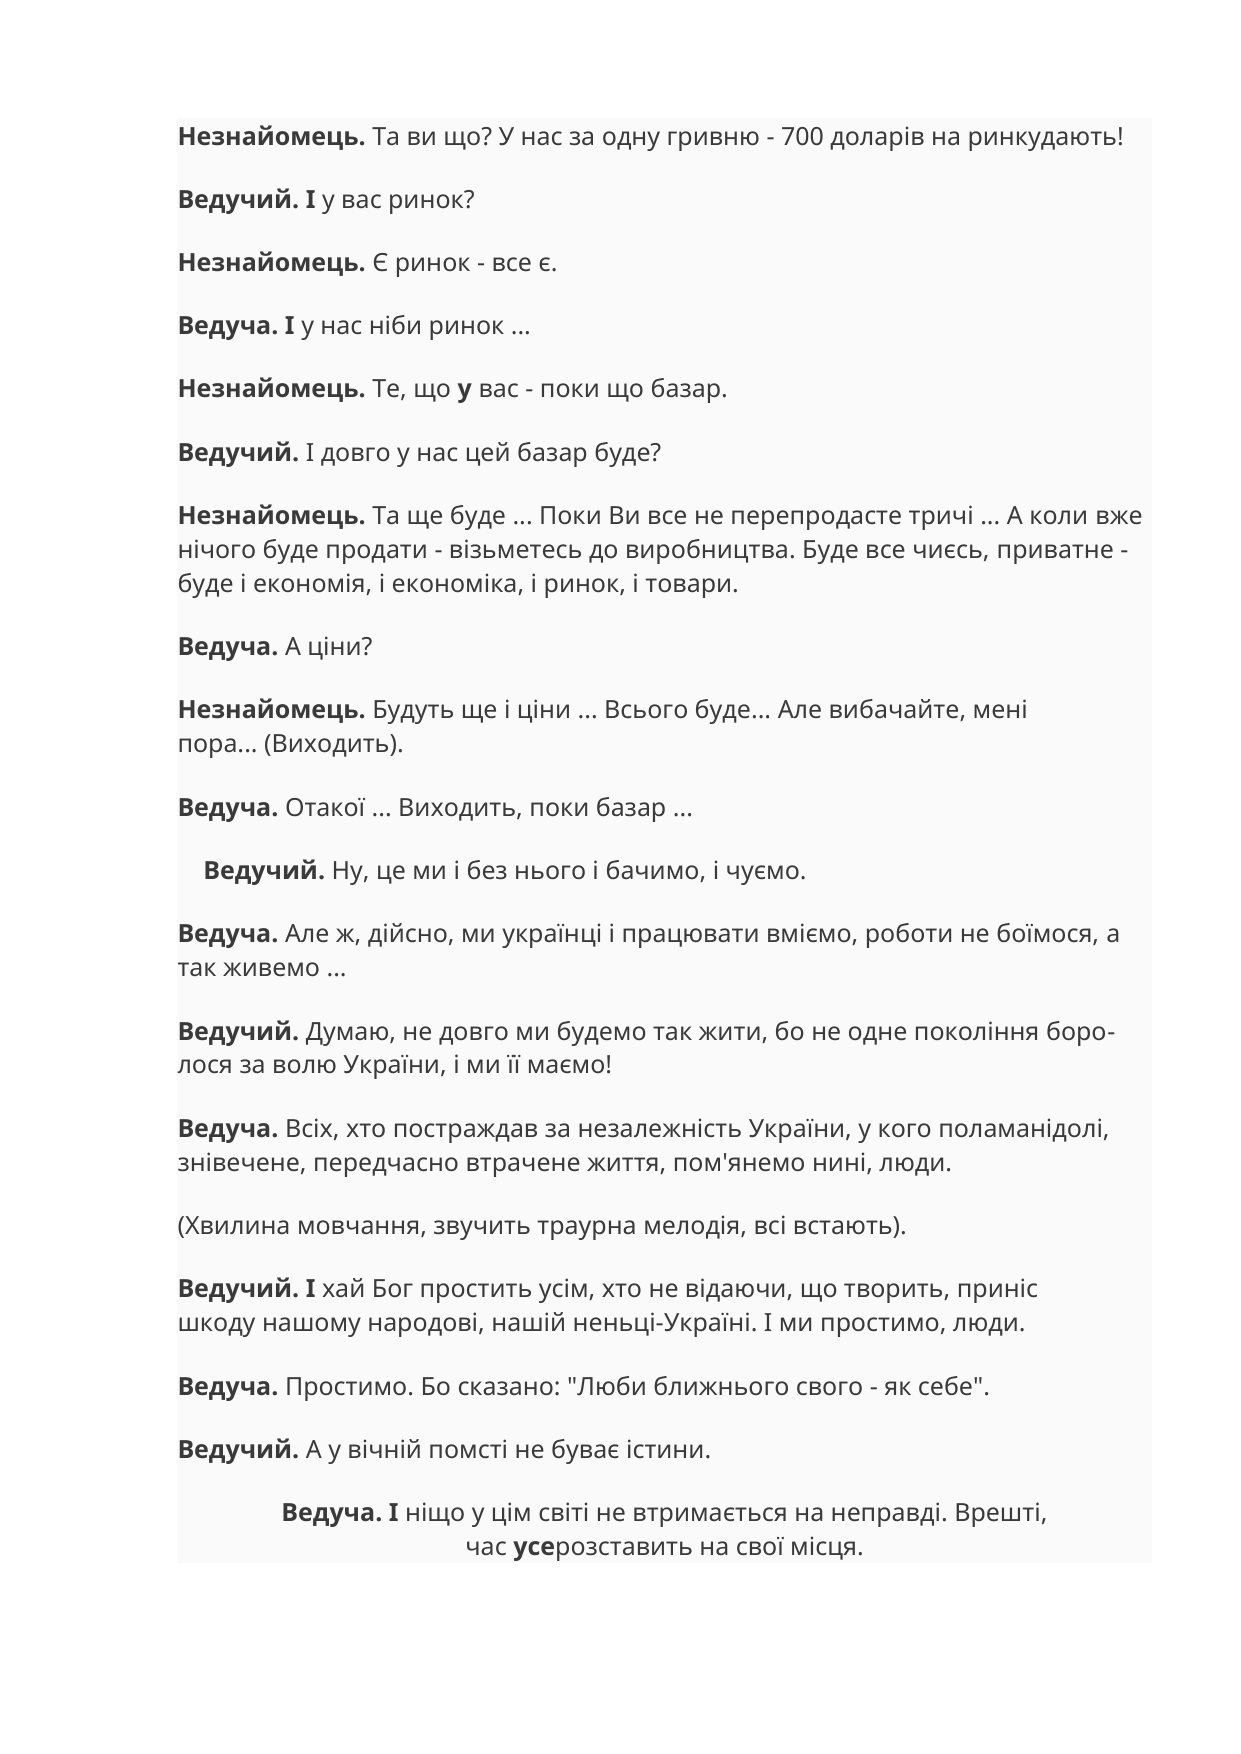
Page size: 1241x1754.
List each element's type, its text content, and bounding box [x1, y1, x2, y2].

text Ведуча. Всіх, хто постраждав за незалежність України, у кого поламанідолі, знівечене, передчасно втрачене життя, пом'янемо нині, люди. [177, 1110, 1152, 1178]
text Ведучий. Думаю, не довго ми будемо так жити, бо не одне покоління боролося за волю України, і ми її маємо! [177, 1013, 1152, 1081]
text Незнайомець. Будуть ще і ціни ... Всього буде... Але вибачайте, мені пора... (Виходить). [177, 692, 1152, 760]
text Ведуча. І ніщо у цім світі не втримається на неправді. Врешті, час усерозставить на свої місця. [177, 1495, 1152, 1563]
text Ведучий. І у вас ринок? [177, 181, 1152, 215]
text Ведучий. І хай Бог простить усім, хто не відаючи, що творить, приніс шкоду нашому народові, нашій неньці-Україні. І ми простимо, люди. [177, 1271, 1152, 1339]
text Незнайомець. Та ви що? У нас за одну гривню - 700 доларів на ринкудають! [177, 118, 1152, 152]
text (Хвилина мовчання, звучить траурна мелодія, всі встають). [177, 1208, 1152, 1242]
text Незнайомець. Є ринок - все є. [177, 244, 1152, 279]
text Ведучий. А у вічній помсті не буває істини. [177, 1431, 1152, 1466]
text Ведучий. Ну, це ми і без нього і бачимо, і чуємо. [177, 853, 1152, 887]
text Ведуча. Отакої ... Виходить, поки базар ... [177, 789, 1152, 823]
text Ведуча. А ціни? [177, 629, 1152, 663]
text Ведуча. І у нас ніби ринок ... [177, 308, 1152, 342]
text Незнайомець. Те, що у вас - поки що базар. [177, 371, 1152, 405]
text Незнайомець. Та ще буде ... Поки Ви все не перепродасте тричі ... А коли вже нічого буде продати - візьметесь до виробництва. Буде все чиєсь, приватне - буде і економія, і економіка, і ринок, і товари. [177, 497, 1152, 600]
text Ведучий. І довго у нас цей базар буде? [177, 434, 1152, 468]
text Ведуча. Але ж, дійсно, ми українці і працювати вміємо, роботи не боїмося, а так живемо ... [177, 916, 1152, 984]
text Ведуча. Простимо. Бо сказано: "Люби ближнього свого - як себе". [177, 1368, 1152, 1402]
